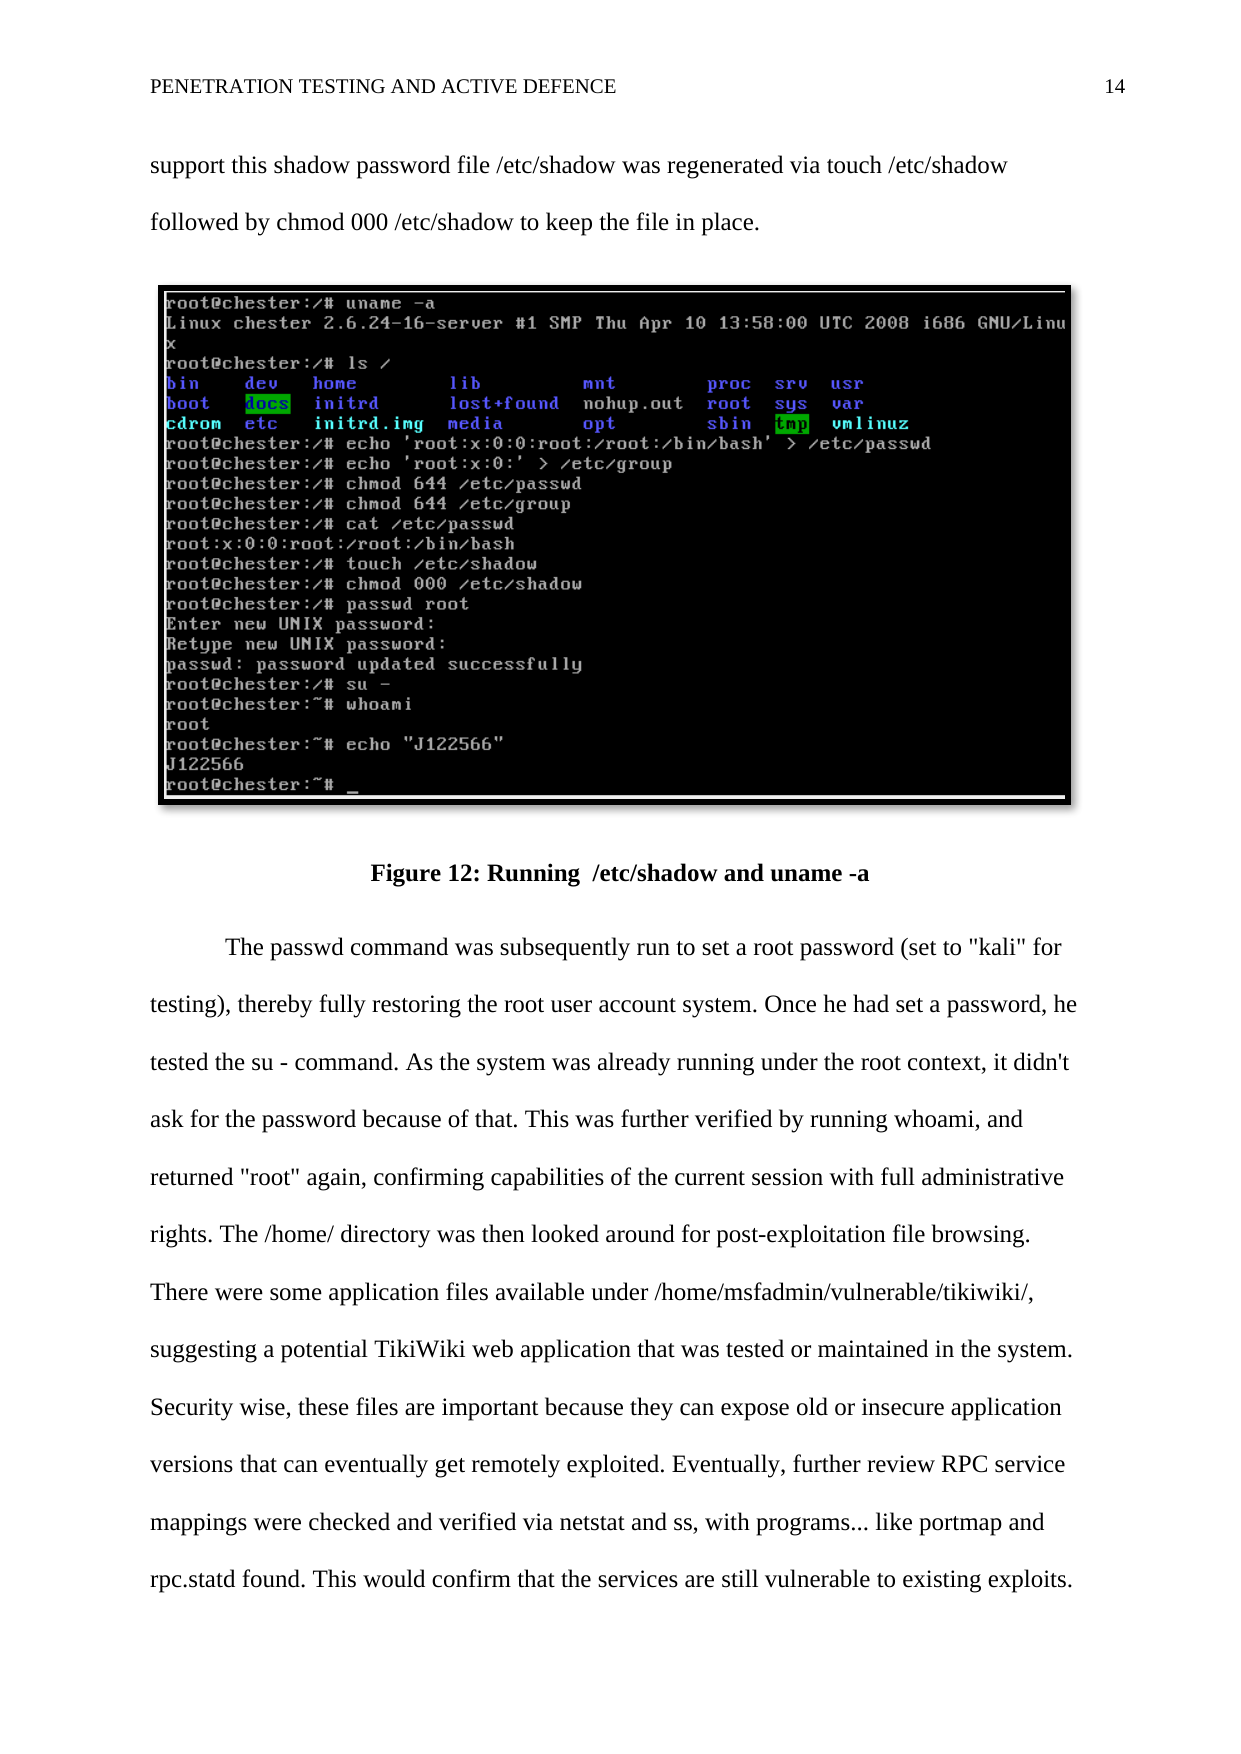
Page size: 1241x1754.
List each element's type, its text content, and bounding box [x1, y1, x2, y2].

picture [164, 291, 1065, 799]
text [150, 932, 1090, 1593]
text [150, 150, 1090, 236]
text Figure 12: Running /etc/shadow and uname -a [150, 858, 1090, 886]
